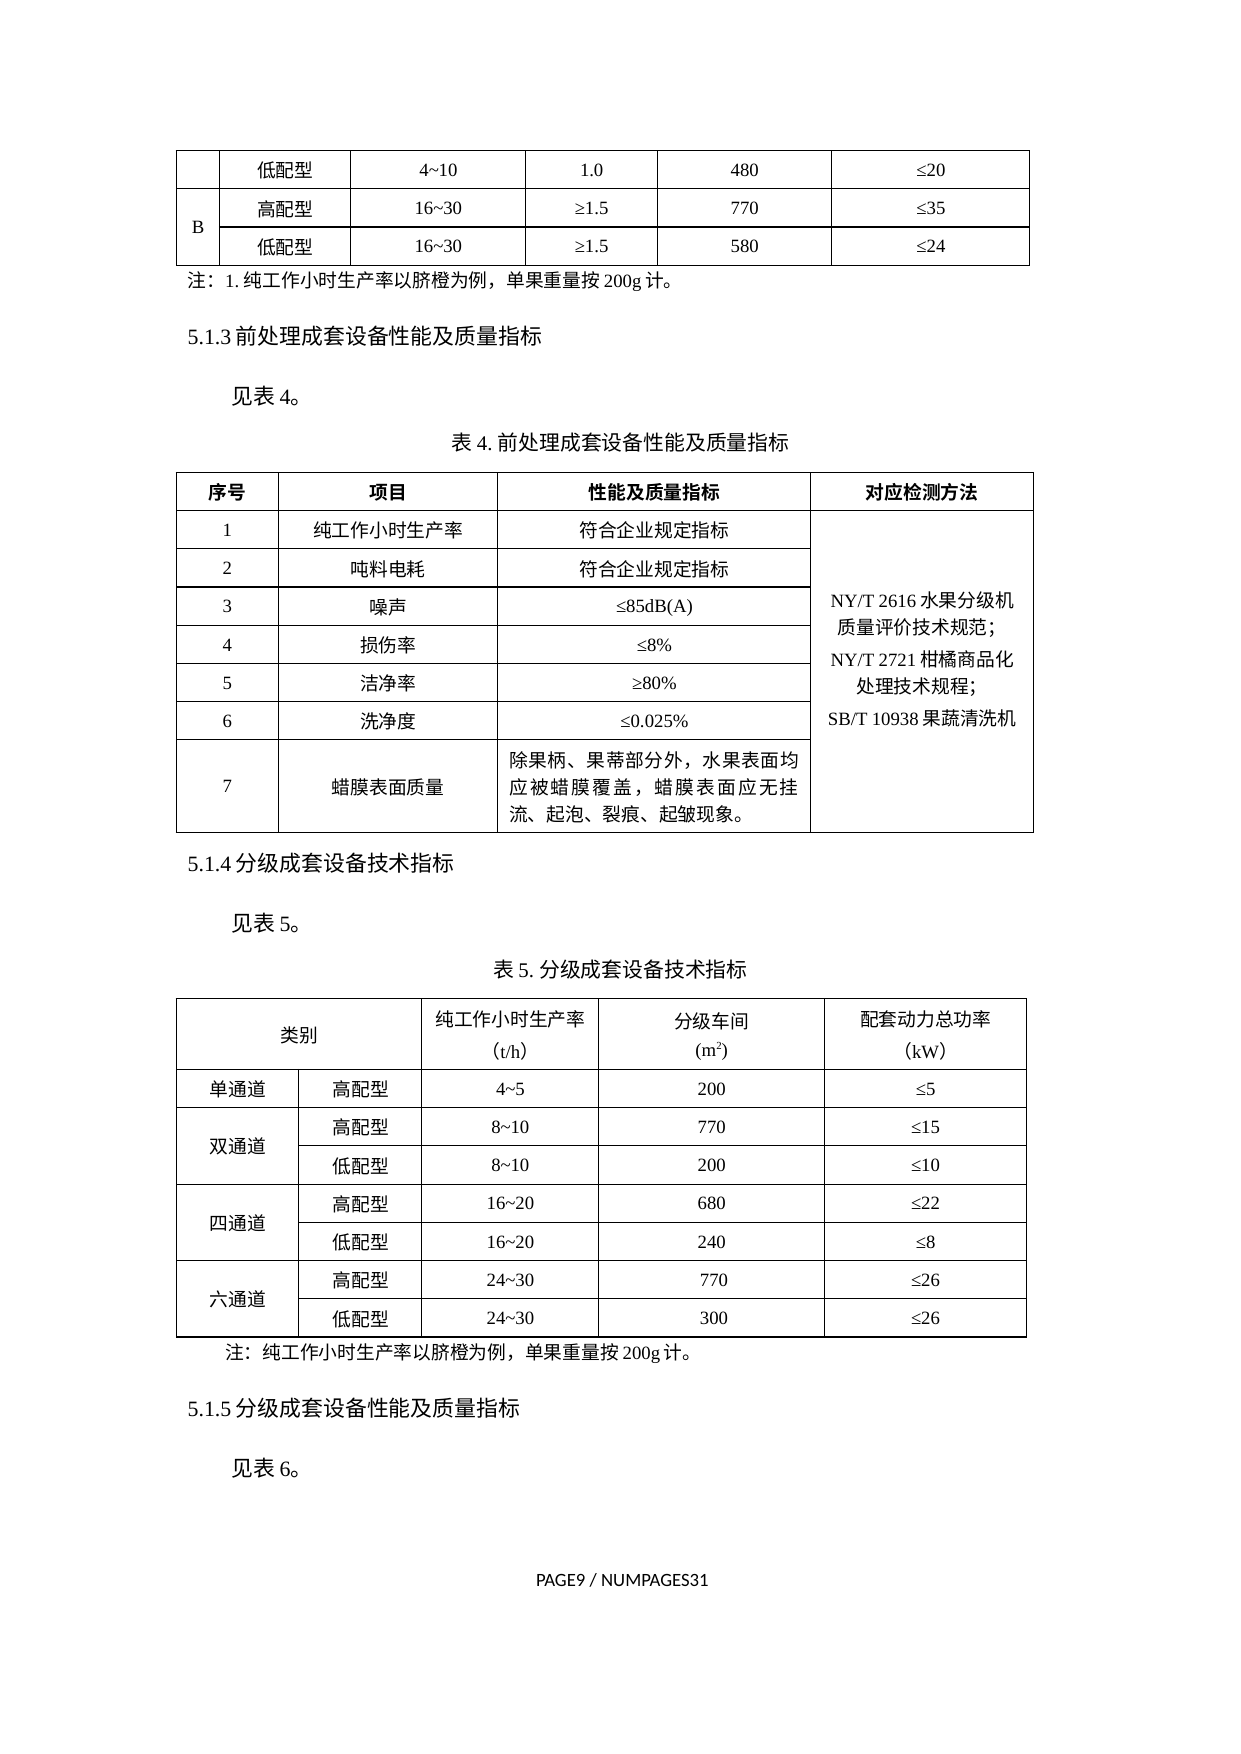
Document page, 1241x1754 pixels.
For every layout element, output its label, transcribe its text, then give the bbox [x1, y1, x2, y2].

table_cell 除果柄、果蒂部分外，水果表面均应被蜡膜覆盖，蜡膜表面应无挂流、起泡、裂痕、起皱现象。 [498, 740, 810, 832]
list 见表6。 [187, 1451, 1053, 1482]
table_cell 符合企业规定指标 [498, 549, 810, 586]
table_cell ≤20 [832, 151, 1029, 188]
table_cell 1 [177, 511, 278, 548]
table_header 配套动力总功率 （kW） [825, 999, 1026, 1069]
table_cell 200 [599, 1146, 824, 1183]
table_cell 六通道 [177, 1261, 298, 1336]
table_cell ≤10 [825, 1146, 1026, 1183]
text 注：纯工作小时生产率以脐橙为例，单果重量按200g计。 [187, 1337, 1053, 1364]
table_cell ≤8 [825, 1223, 1026, 1260]
table_cell 8~10 [422, 1146, 598, 1183]
table_cell 低配型 [299, 1223, 421, 1260]
table_cell 16~20 [422, 1223, 598, 1260]
table_cell 洁净率 [279, 664, 497, 701]
subtitle 5.1.5分级成套设备性能及质量指标 [187, 1391, 1053, 1422]
table_cell ≤0.025% [498, 702, 810, 739]
table_cell 24~30 [422, 1299, 598, 1336]
table_cell 低配型 [220, 228, 350, 265]
table_cell 洗净度 [279, 702, 497, 739]
table_cell 8~10 [422, 1108, 598, 1145]
table_cell 480 [658, 151, 831, 188]
table_cell 噪声 [279, 588, 497, 625]
table_cell ≤22 [825, 1185, 1026, 1222]
table_cell 680 [599, 1185, 824, 1222]
table_cell 四通道 [177, 1185, 298, 1260]
table_cell 纯工作小时生产率 [279, 511, 497, 548]
table_header 对应检测方法 [811, 473, 1033, 510]
table_cell 580 [658, 228, 831, 265]
table_cell ≥80% [498, 664, 810, 701]
table_cell 6 [177, 702, 278, 739]
table_cell 1.0 [526, 151, 657, 188]
table_cell ≥1.5 [526, 189, 657, 226]
table_cell ≤5 [825, 1070, 1026, 1107]
table_cell 高配型 [299, 1108, 421, 1145]
table_header 分级车间 (m2) [599, 999, 824, 1069]
table_header 序号 [177, 473, 278, 510]
table_header 类别 [177, 999, 421, 1069]
table_cell 16~30 [351, 228, 525, 265]
table_cell 4~10 [351, 151, 525, 188]
table_cell 单通道 [177, 1070, 298, 1107]
table_cell 16~30 [351, 189, 525, 226]
text 注：1. 纯工作小时生产率以脐橙为例，单果重量按200g计。 [187, 266, 1053, 293]
table_cell ≤8% [498, 626, 810, 663]
table_header 性能及质量指标 [498, 473, 810, 510]
table_cell 高配型 [299, 1261, 421, 1298]
table_cell 双通道 [177, 1108, 298, 1183]
table_cell 4~5 [422, 1070, 598, 1107]
table_cell ≤24 [832, 228, 1029, 265]
table_cell ≥1.5 [526, 228, 657, 265]
table_cell 240 [599, 1223, 824, 1260]
table_cell 300 [599, 1299, 824, 1336]
table_cell 符合企业规定指标 [498, 511, 810, 548]
table_cell ≤15 [825, 1108, 1026, 1145]
table_header 纯工作小时生产率 （t/h） [422, 999, 598, 1069]
table_cell 高配型 [299, 1185, 421, 1222]
table_cell 24~30 [422, 1261, 598, 1298]
table_cell 2 [177, 549, 278, 586]
table_cell 16~20 [422, 1185, 598, 1222]
subtitle 5.1.4分级成套设备技术指标 [187, 846, 1053, 877]
table_cell 低配型 [299, 1299, 421, 1336]
text 表5. 分级成套设备技术指标 [187, 953, 1053, 983]
table_cell 5 [177, 664, 278, 701]
table_cell 4 [177, 626, 278, 663]
table_cell 7 [177, 740, 278, 832]
table_cell 3 [177, 588, 278, 625]
table_cell 高配型 [299, 1070, 421, 1107]
table_cell B [177, 189, 219, 265]
table_header 项目 [279, 473, 497, 510]
table_cell 770 [599, 1261, 824, 1298]
table_cell 低配型 [220, 151, 350, 188]
list 见表4。 [187, 379, 1053, 411]
table_cell ≤85dB(A) [498, 588, 810, 625]
table_cell 吨料电耗 [279, 549, 497, 586]
table_cell 200 [599, 1070, 824, 1107]
subtitle 5.1.3前处理成套设备性能及质量指标 [187, 319, 1053, 351]
table_cell ≤26 [825, 1299, 1026, 1336]
text 表 4. 前处理成套设备性能及质量指标 [187, 426, 1053, 457]
table_cell 损伤率 [279, 626, 497, 663]
table_cell ≤35 [832, 189, 1029, 226]
table_cell A [177, 151, 219, 188]
table_cell 低配型 [299, 1146, 421, 1183]
table_cell 770 [658, 189, 831, 226]
list 见表5。 [187, 906, 1053, 937]
table_cell NY/T 2616水果分级机质量评价技术规范； NY/T 2721柑橘商品化处理技术规程； SB/T 10938果蔬清洗机 [811, 511, 1033, 832]
table_cell 高配型 [220, 189, 350, 226]
table_cell 770 [599, 1108, 824, 1145]
table_cell 蜡膜表面质量 [279, 740, 497, 832]
table_cell ≤26 [825, 1261, 1026, 1298]
